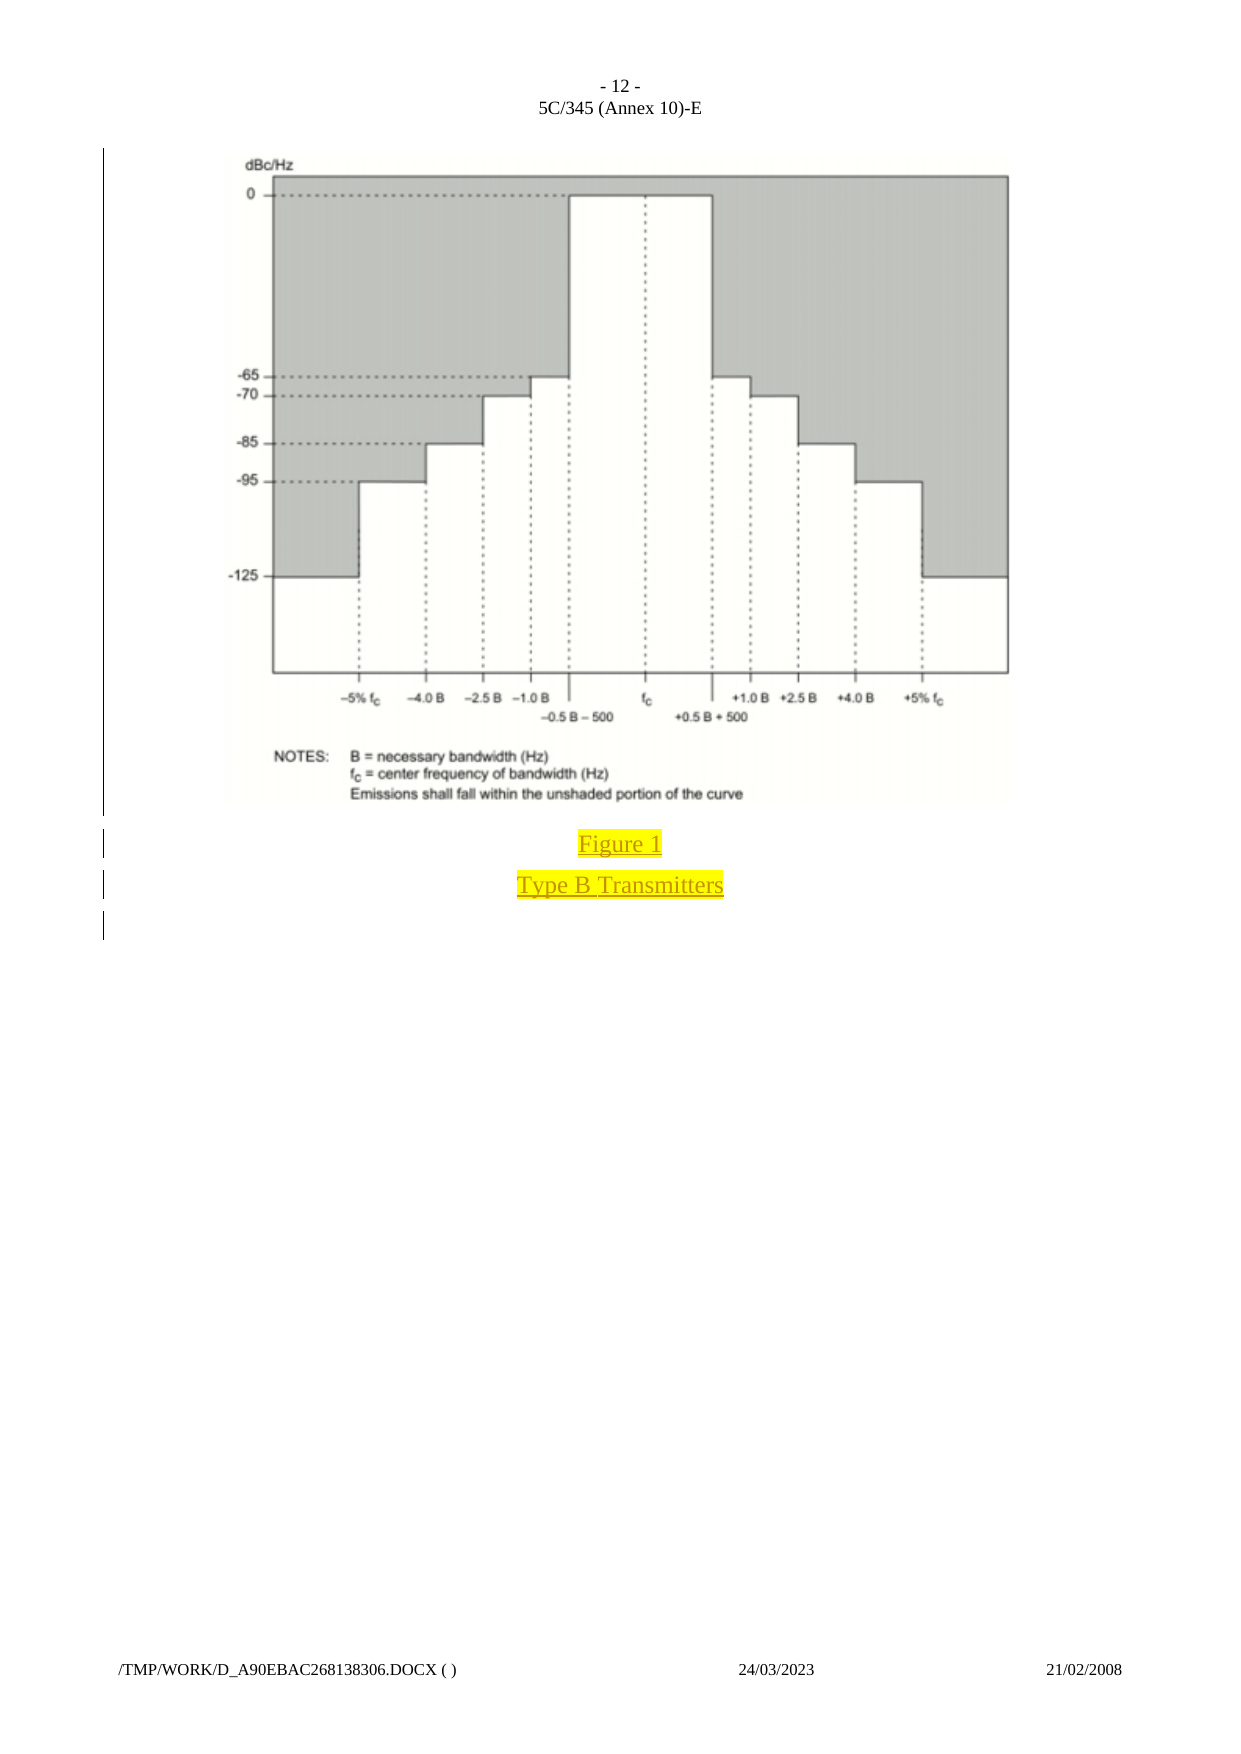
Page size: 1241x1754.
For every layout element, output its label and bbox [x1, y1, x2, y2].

picture [213, 147, 1028, 817]
